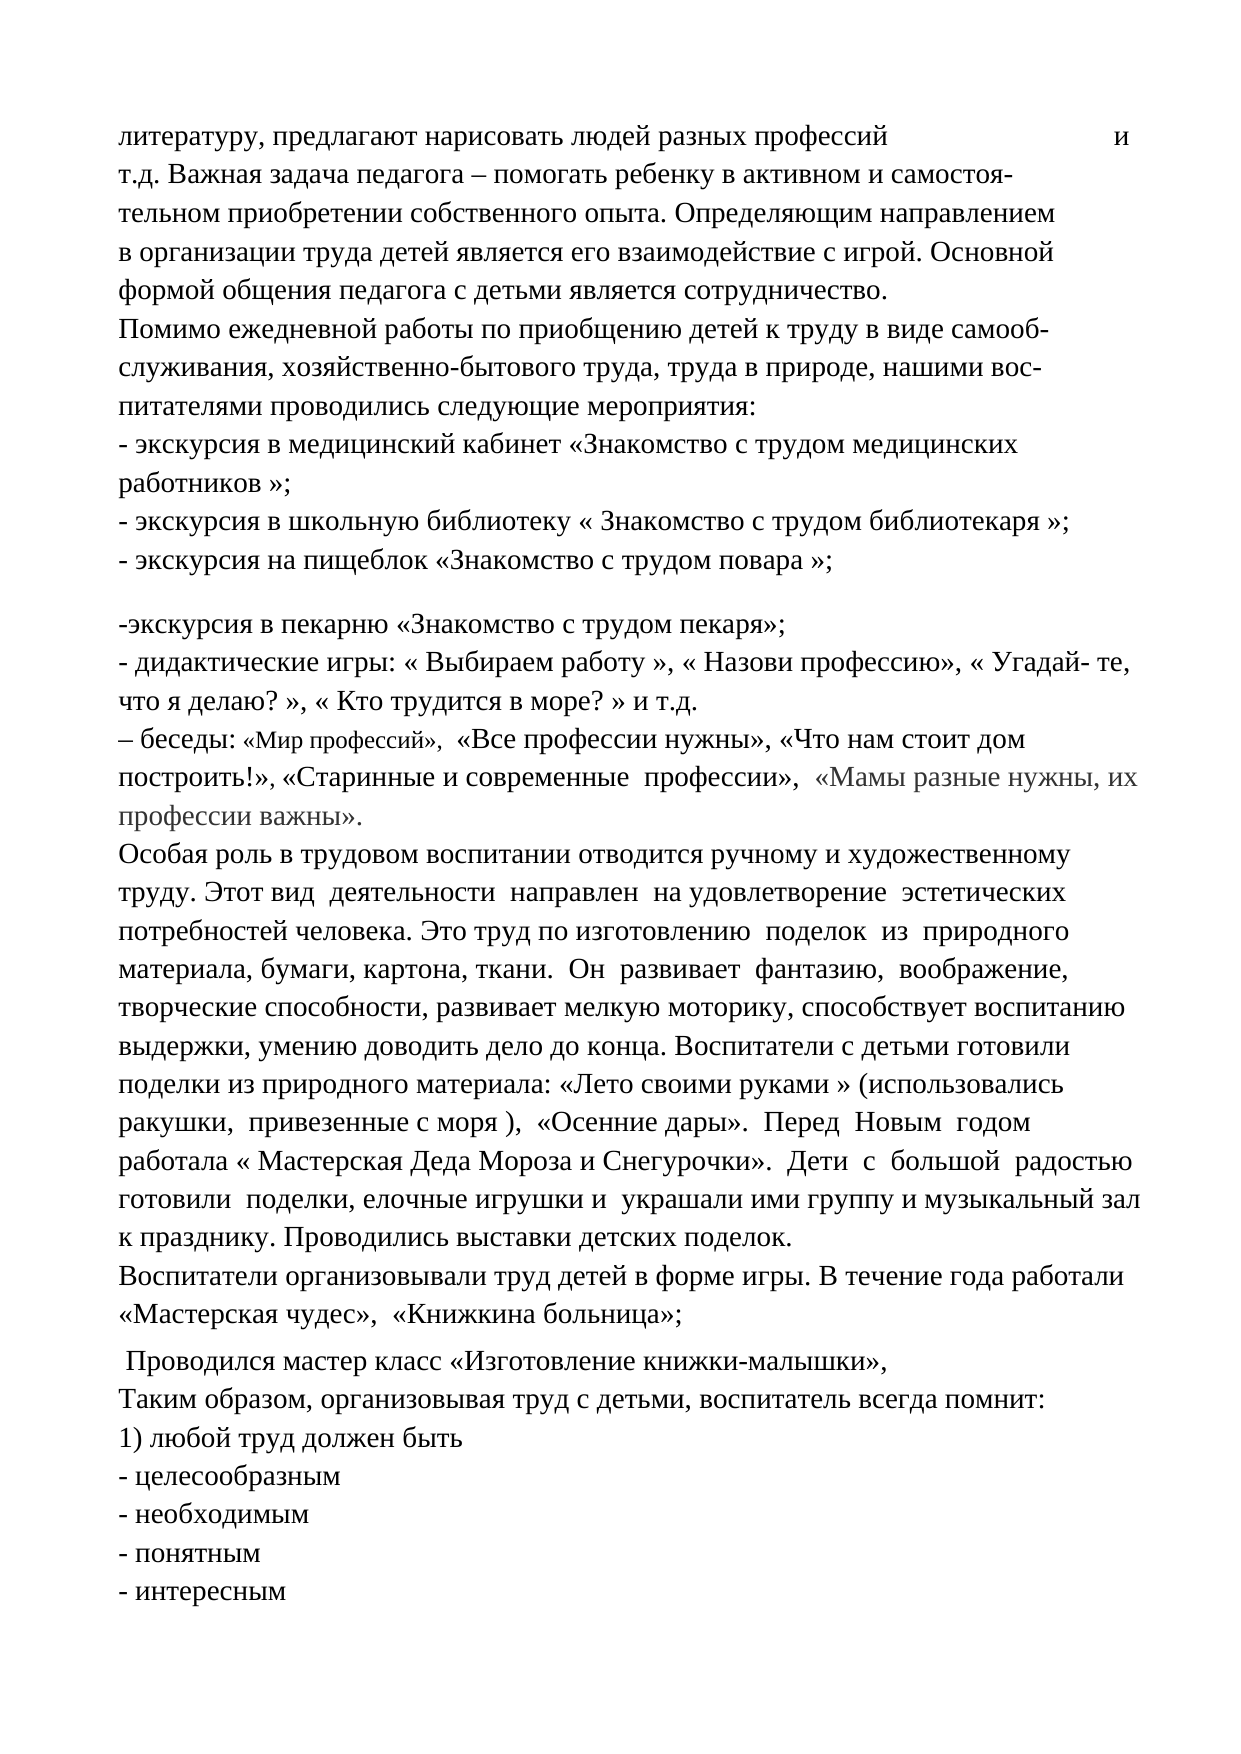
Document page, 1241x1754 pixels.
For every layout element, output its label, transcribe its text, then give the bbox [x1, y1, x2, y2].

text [118, 118, 1152, 576]
text -экскурсия в пекарню «Знакомство с трудом пекаря»; - дидактические игры: « Выбираем работу », « Назови профессию», « Угадай- те, что я делаю? », « Кто трудится в море? » и т.д. – беседы: «Мир профессий», «Все профессии нужны», «Что нам стоит дом построить!», «Старинные и современные профессии», «Мамы разные нужны, их профессии важны». Особая роль в трудовом воспитании отводится ручному и художественному труду. Этот вид деятельности направлен на удовлетворение эстетических потребностей человека. Это труд по изготовлению поделок из природного материала, бумаги, картона, ткани. Он развивает фантазию, воображение, творческие способности, развивает мелкую моторику, способствует воспитанию выдержки, умению доводить дело до конца. Воспитатели с детьми готовили поделки из природного материала: «Лето своими руками » (использовались ракушки, привезенные с моря ), «Осенние дары». Перед Новым годом работала « Мастерская Деда Мороза и Снегурочки». Дети с большой радостью готовили поделки, елочные игрушки и украшали ими группу и музыкальный зал к празднику. Проводились выставки детских поделок. Воспитатели организовывали труд детей в форме игры. В течение года работали «Мастерская чудес», «Книжкина больница»; [118, 601, 1152, 1330]
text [118, 1338, 1152, 1607]
